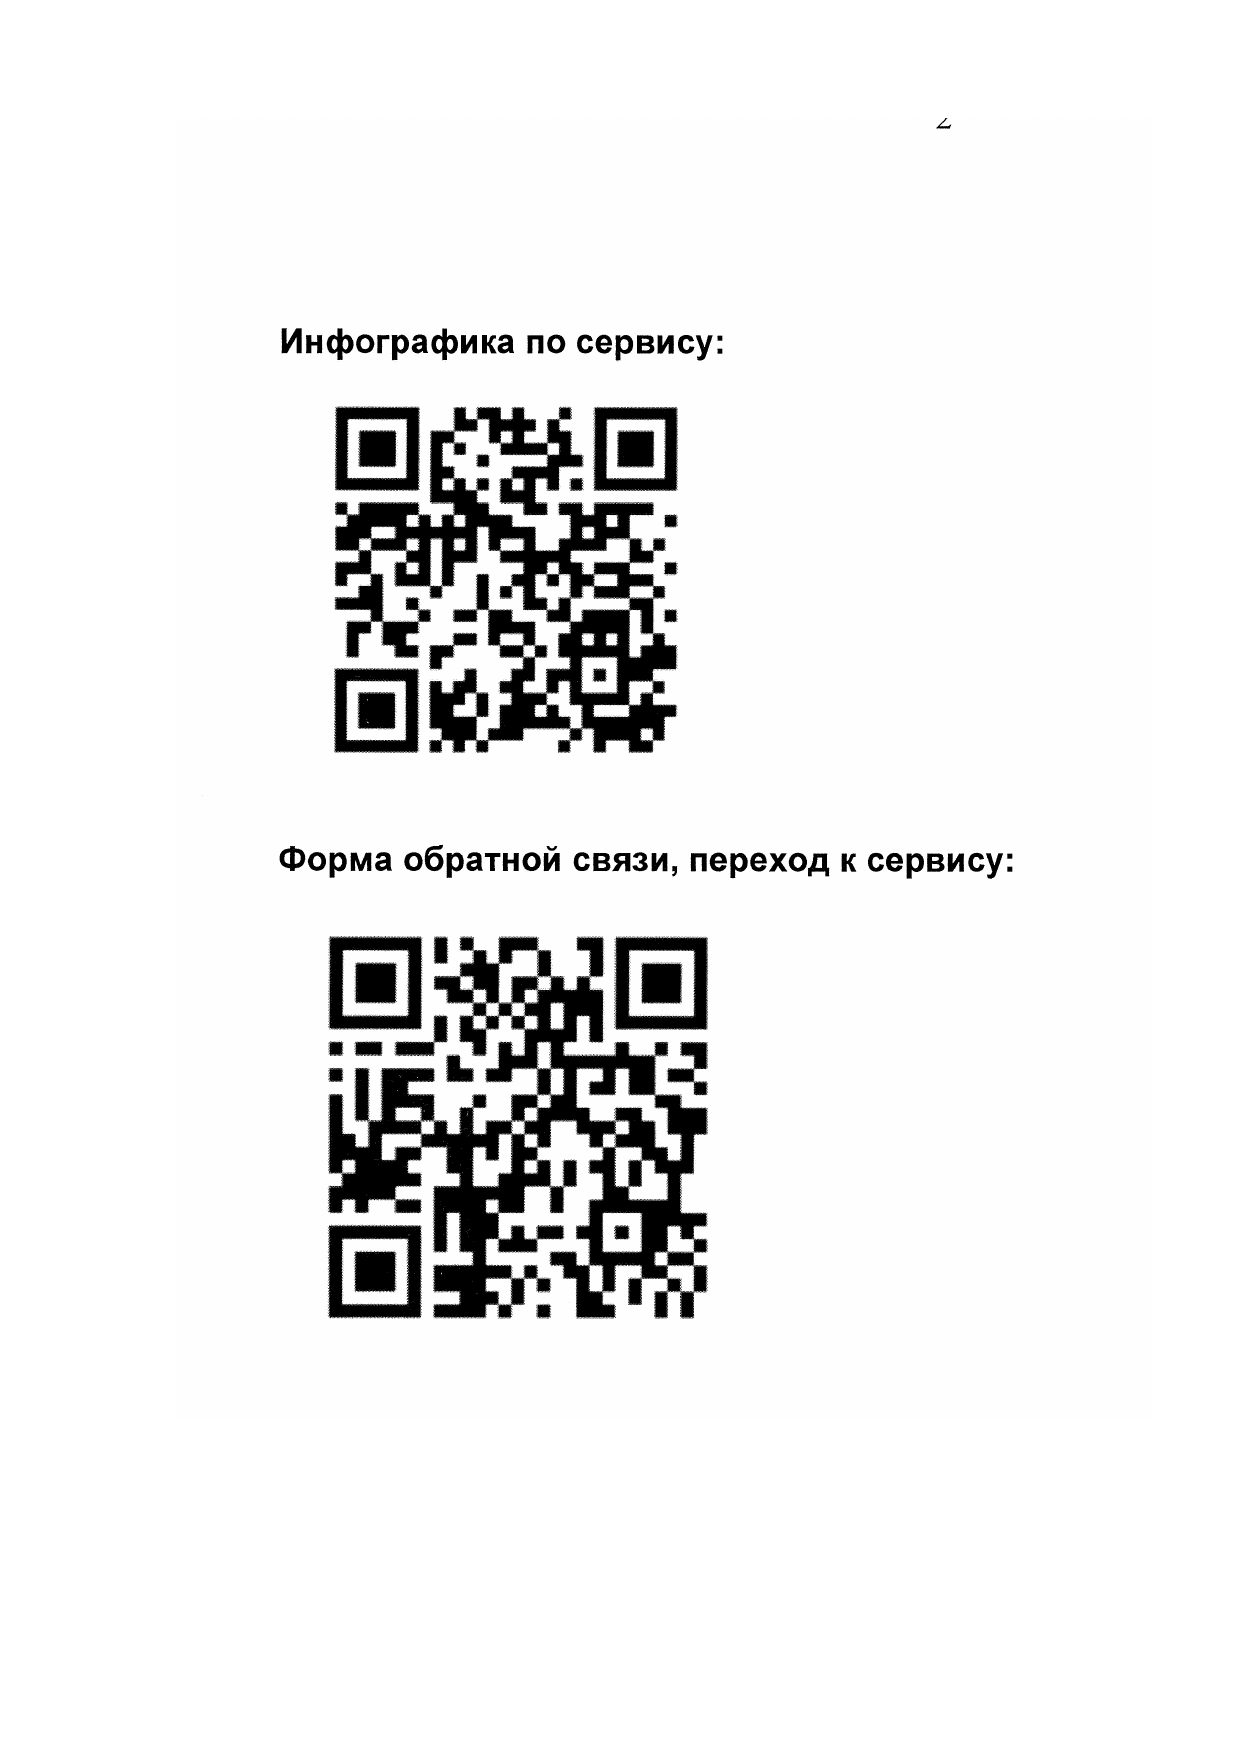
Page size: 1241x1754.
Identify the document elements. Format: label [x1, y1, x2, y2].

picture [177, 118, 1152, 1419]
